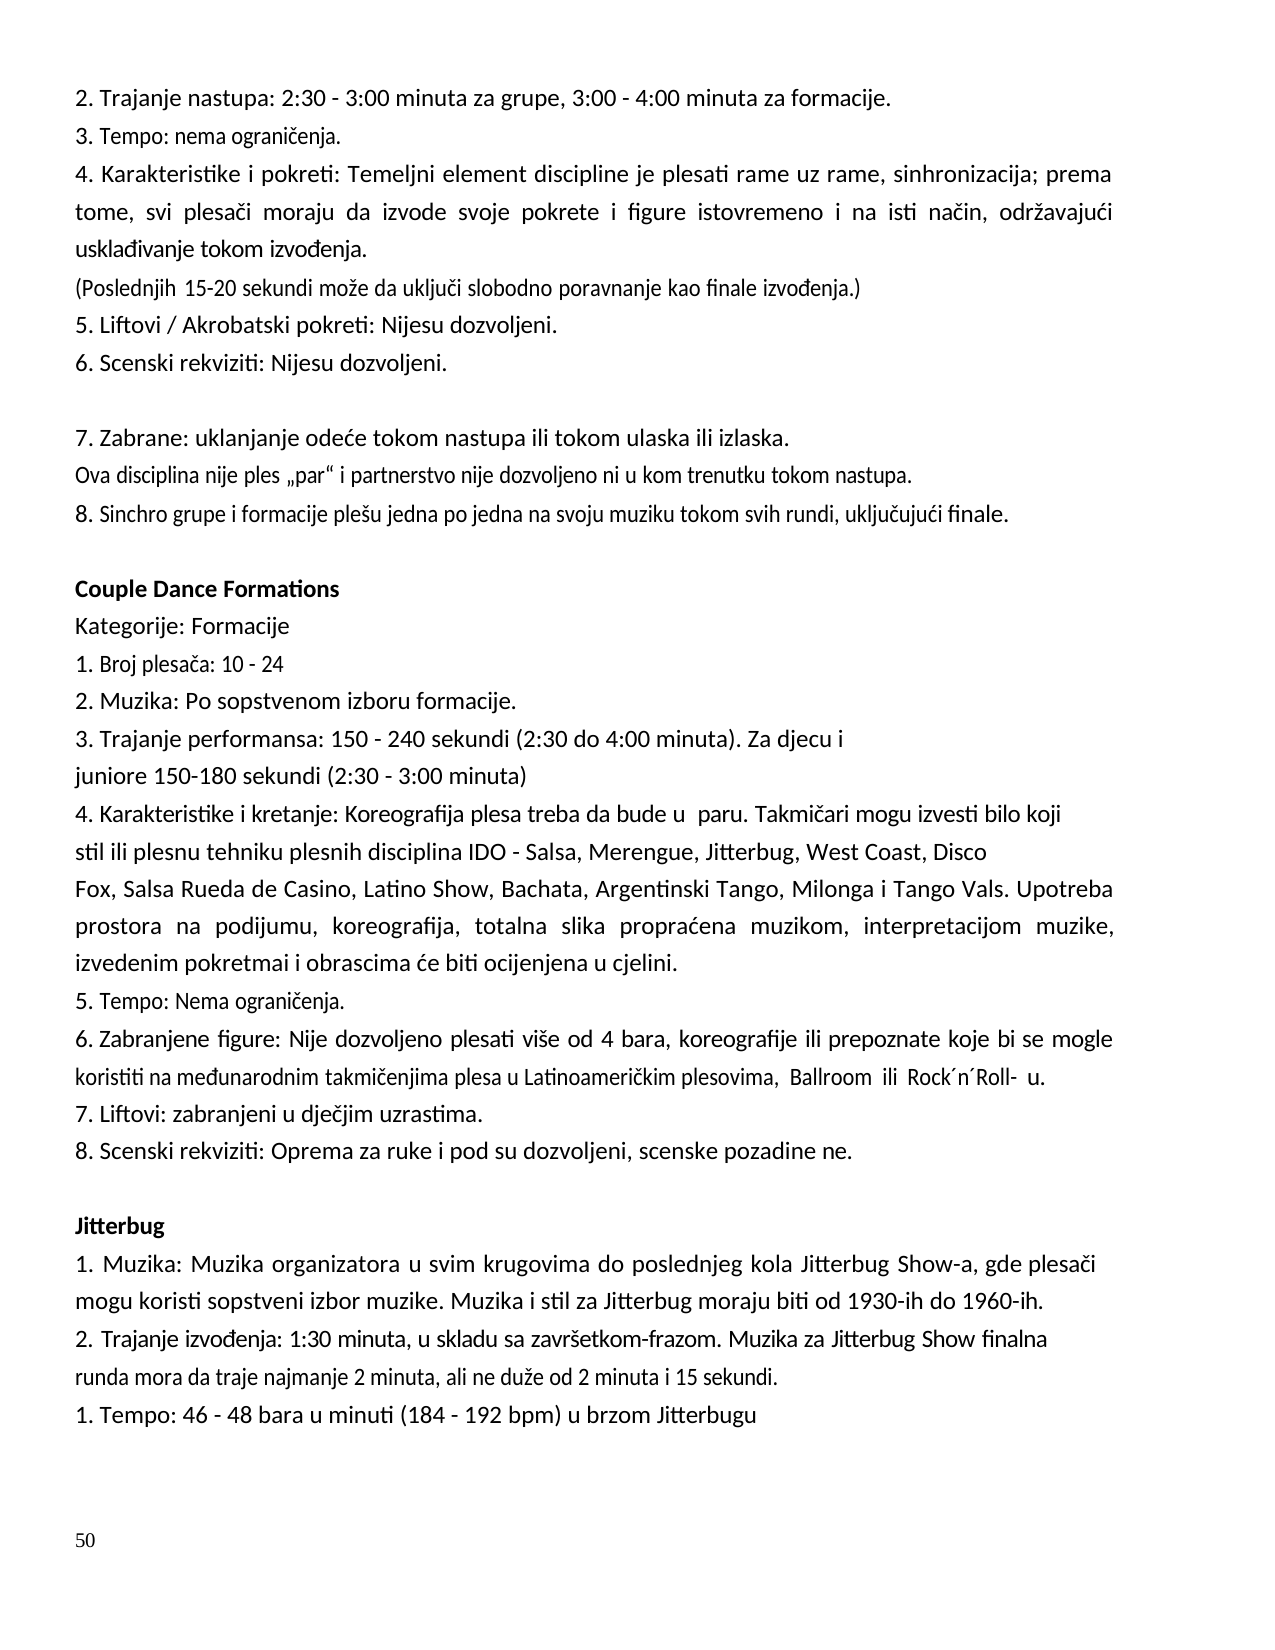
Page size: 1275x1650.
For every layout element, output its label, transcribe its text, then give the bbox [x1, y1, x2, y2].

list Tempo: 46 - 48 bara u minuti (184 - 192 bpm) u brzom Jitterbugu [75, 1399, 1219, 1430]
text Fox, Salsa Rueda de Casino, Latino Show, Bachata, Argentinski Tango, Milonga i Tango Vals. Upotreba prostora na podijumu, koreografija, totalna slika propraćena muzikom, interpretacijom muzike, izvedenim pokretmai i obrascima će biti ocijenjena u cjelini. [75, 873, 1114, 978]
list Karakteristike i pokreti: Temeljni element discipline je plesati rame uz rame, sinhronizacija; prema tome, svi plesači moraju da izvode svoje pokrete i figure istovremeno i na isti način, održavajući usklađivanje tokom izvođenja. [75, 158, 1114, 263]
list Karakteristike i kretanje: Koreografija plesa treba da bude u paru. Takmičari mogu izvesti bilo koji [75, 798, 1219, 828]
list Sinchro grupe i formacije plešu jedna po jedna na svoju muziku tokom svih rundi, uključujući finale. [75, 498, 1037, 529]
text runda mora da traje najmanje 2 minuta, ali ne duže od 2 minuta i 15 sekundi. [75, 1361, 1219, 1391]
list Tempo: nema ograničenja. [75, 120, 1219, 150]
text Kategorije: Formacije [75, 611, 1219, 641]
list Trajanje nastupa: 2:30 - 3:00 minuta za grupe, 3:00 - 4:00 minuta za formacije. [75, 82, 1219, 112]
list Broj plesača: 10 - 24 [75, 648, 1219, 678]
subtitle Jitterbug [75, 1211, 1219, 1241]
list Liftovi: zabranjeni u dječjim uzrastima. [75, 1098, 1219, 1128]
list Trajanje izvođenja: 1:30 minuta, u skladu sa završetkom-frazom. Muzika za Jitterbug Show finalna [75, 1323, 1219, 1353]
list Scenski rekviziti: Nijesu dozvoljeni. [75, 347, 1219, 377]
subtitle Couple Dance Formations [75, 573, 1219, 603]
text juniore 150-180 sekundi (2:30 - 3:00 minuta) [75, 761, 1219, 791]
text (Poslednjih 15-20 sekundi može da uključi slobodno poravnanje kao finale izvođenja.) [75, 272, 1219, 302]
list Zabranjene figure: Nije dozvoljeno plesati više od 4 bara, koreografije ili prepoznate koje bi se mogle koristiti na međunarodnim takmičenjima plesa u Latinoameričkim plesovima, Ballroom ili Rock´n´Roll- u. [75, 1024, 1113, 1091]
list Muzika: Muzika organizatora u svim krugovima do poslednjeg kola Jitterbug Show-a, gde plesači [75, 1248, 1219, 1278]
list Liftovi / Akrobatski pokreti: Nijesu dozvoljeni. [75, 309, 1219, 340]
list Tempo: Nema ograničenja. [75, 985, 1219, 1015]
list Zabrane: uklanjanje odeće tokom nastupa ili tokom ulaska ili izlaska. [75, 422, 1219, 452]
text Ova disciplina nije ples „par“ i partnerstvo nije dozvoljeno ni u kom trenutku tokom nastupa. [75, 460, 1219, 490]
list Trajanje performansa: 150 - 240 sekundi (2:30 do 4:00 minuta). Za djecu i [75, 723, 1219, 753]
text mogu koristi sopstveni izbor muzike. Muzika i stil za Jitterbug moraju biti od 1930-ih do 1960-ih. [75, 1286, 1219, 1316]
list Scenski rekviziti: Oprema za ruke i pod su dozvoljeni, scenske pozadine ne. [75, 1135, 1219, 1166]
text stil ili plesnu tehniku plesnih disciplina IDO - Salsa, Merengue, Jitterbug, West Coast, Disco [75, 836, 1219, 866]
list Muzika: Po sopstvenom izboru formacije. [75, 686, 1219, 716]
